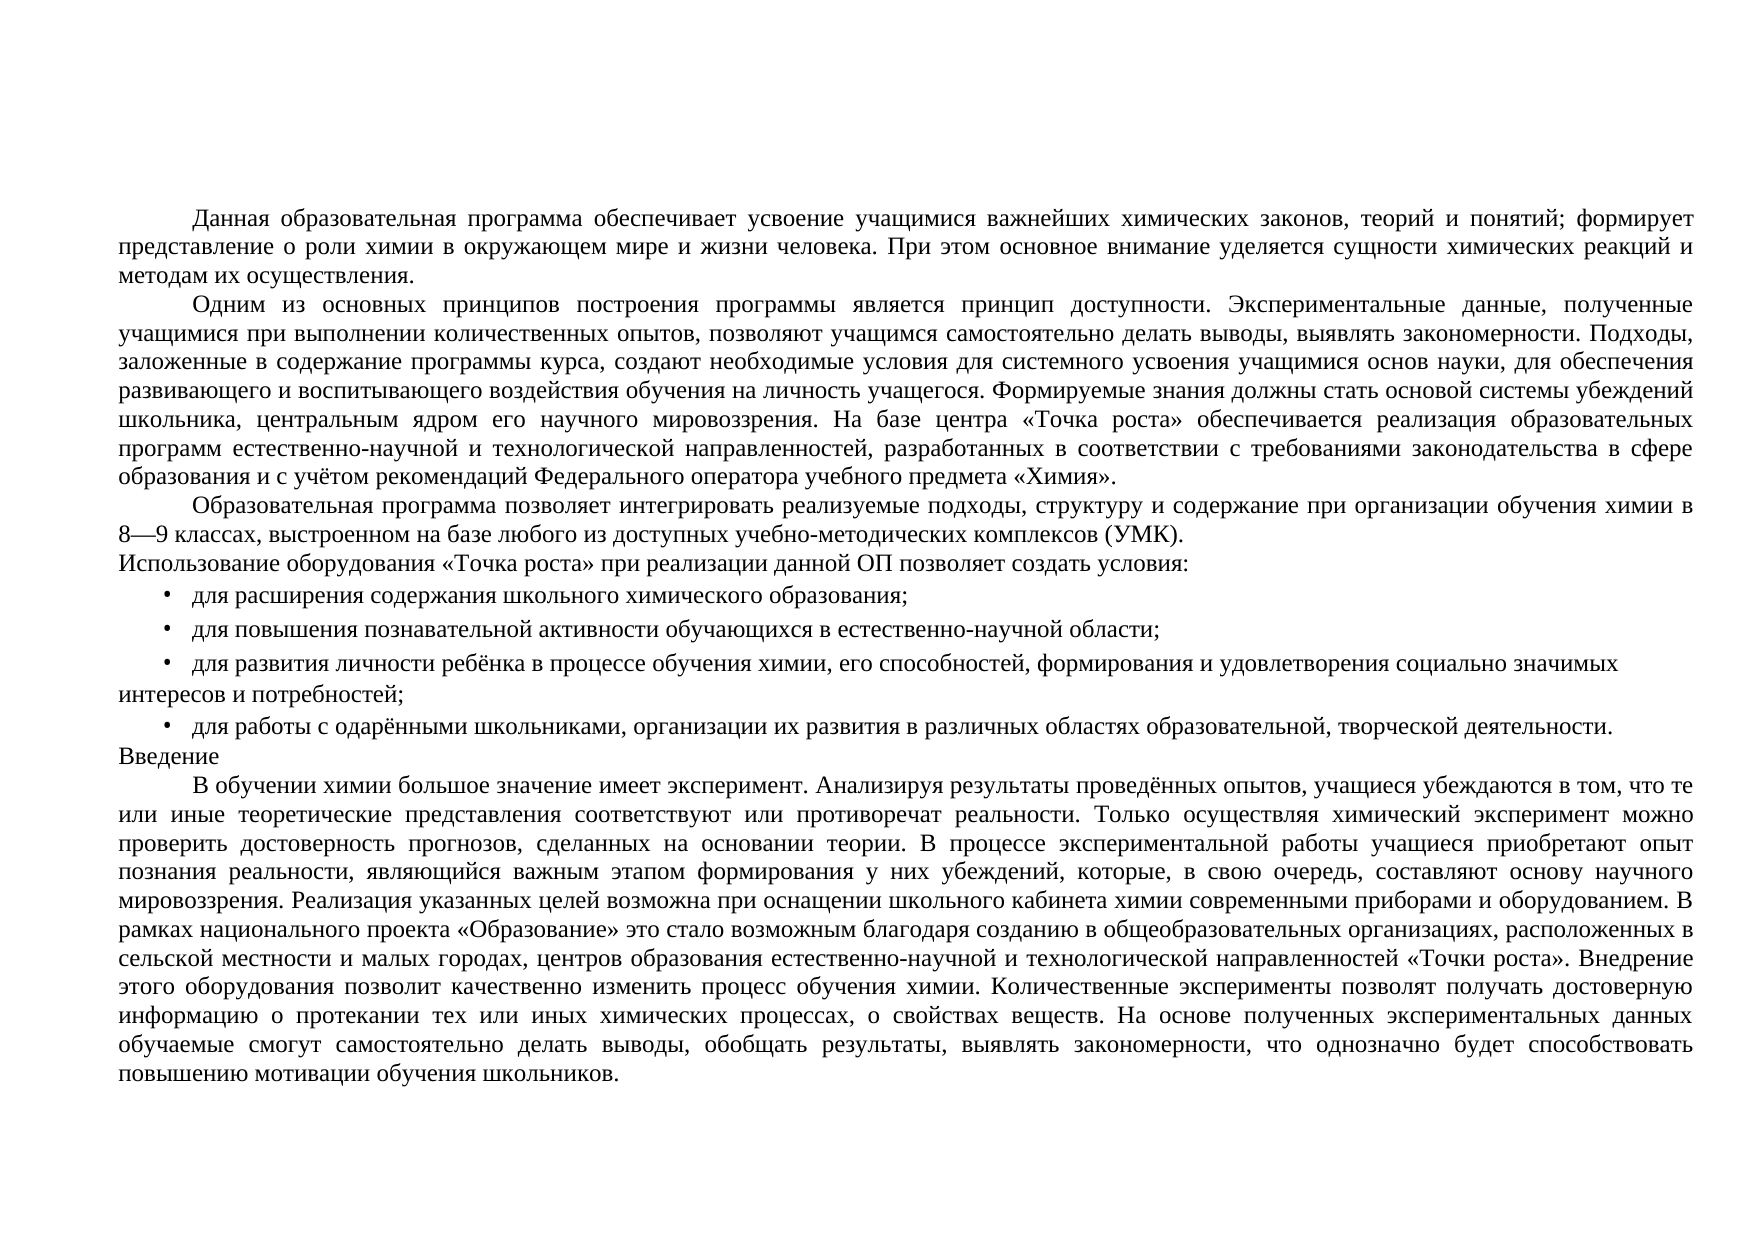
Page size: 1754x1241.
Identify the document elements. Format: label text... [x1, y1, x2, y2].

list для расширения содержания школьного химического образования; [118, 576, 1695, 611]
text В обучении химии большое значение имеет эксперимент. Анализируя результаты проведённых опытов, учащиеся убеждаются в том, что те или иные теоретические представления соответствуют или противоречат реальности. Только осуществляя химический эксперимент можно проверить достоверность прогнозов, сделанных на основании теории. В процессе экспериментальной работы учащиеся приобретают опыт познания реальности, являющийся важным этапом формирования у них убеждений, которые, в свою очередь, составляют основу научного мировоззрения. Реализация указанных целей возможна при оснащении школьного кабинета химии современными приборами и оборудованием. В рамках национального проекта «Образование» это стало возможным благодаря созданию в общеобразовательных организациях, расположенных в сельской местности и малых городах, центров образования естественно-научной и технологической направленностей «Точки роста». Внедрение этого оборудования позволит качественно изменить процесс обучения химии. Количественные эксперименты позволят получать достоверную информацию о протекании тех или иных химических процессах, о свойствах веществ. На основе полученных экспериментальных данных обучаемые смогут самостоятельно делать выводы, обобщать результаты, выявлять закономерности, что однозначно будет способствовать повышению мотивации обучения школьников. [118, 770, 1695, 1086]
text Образовательная программа позволяет интегрировать реализуемые подходы, структуру и содержание при организации обучения химии в 8―9 классах, выстроенном на базе любого из доступных учебно-методических комплексов (УМК). [118, 490, 1695, 548]
list для развития личности ребёнка в процессе обучения химии, его способностей, формирования и удовлетворения социально значимых интересов и потребностей; [118, 644, 1695, 707]
text Введение [118, 741, 1695, 770]
text Одним из основных принципов построения программы является принцип доступности. Экспериментальные данные, полученные учащимися при выполнении количественных опытов, позволяют учащимся самостоятельно делать выводы, выявлять закономерности. Подходы, заложенные в содержание программы курса, создают необходимые условия для системного усвоения учащимися основ науки, для обеспечения развивающего и воспитывающего воздействия обучения на личность учащегося. Формируемые знания должны стать основой системы убеждений школьника, центральным ядром его научного мировоззрения. На базе центра «Точка роста» обеспечивается реализация образовательных программ естественно-научной и технологической направленностей, разработанных в соответствии с требованиями законодательства в сфере образования и с учётом рекомендаций Федерального оператора учебного предмета «Химия». [118, 289, 1695, 490]
list для работы с одарёнными школьниками, организации их развития в различных областях образовательной, творческой деятельности. [118, 707, 1695, 741]
list для повышения познавательной активности обучающихся в естественно-научной области; [118, 611, 1695, 644]
text Данная образовательная программа обеспечивает усвоение учащимися важнейших химических законов, теорий и понятий; формирует представление о роли химии в окружающем мире и жизни человека. При этом основное внимание уделяется сущности химических реакций и методам их осуществления. [118, 203, 1695, 289]
text Использование оборудования «Точка роста» при реализации данной ОП позволяет создать условия: [118, 548, 1695, 576]
